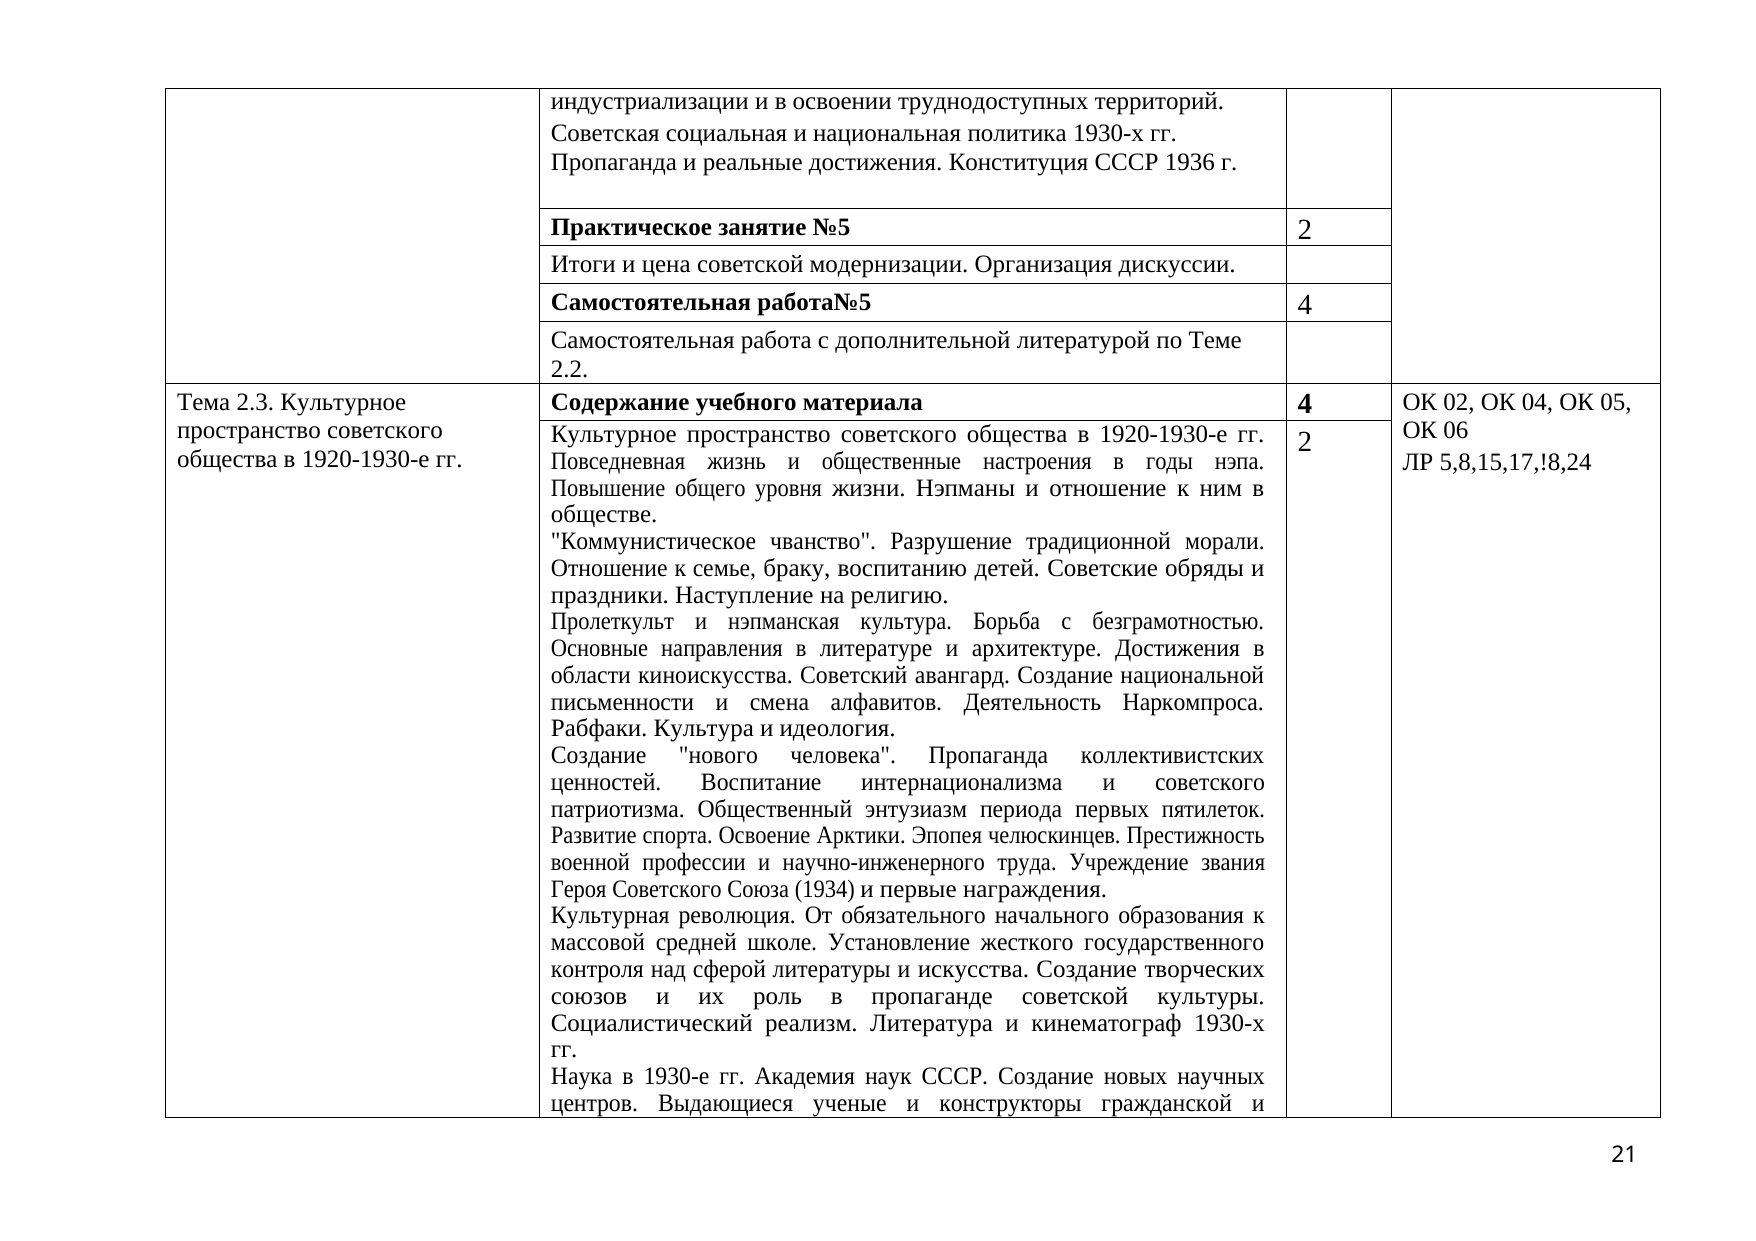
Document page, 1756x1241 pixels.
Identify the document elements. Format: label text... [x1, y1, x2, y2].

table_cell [540, 89, 1286, 208]
table_cell ОК 02, ОК 04, ОК 05, ОК 06 ЛР 5,8,15,17,!8,24 [1392, 384, 1660, 1117]
table_cell 2 [1287, 89, 1391, 208]
table_cell [1287, 322, 1391, 382]
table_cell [540, 421, 1286, 1117]
table_cell [1287, 246, 1391, 283]
table_cell 2 [1287, 421, 1391, 1117]
table_cell Самостоятельная работа с дополнительной литературой по Теме 2.2. [540, 322, 1286, 382]
table_cell Итоги и цена советской модернизации. Организация дискуссии. [540, 246, 1286, 283]
table_cell 4 [1287, 284, 1391, 321]
table_cell 2 [1287, 209, 1391, 245]
table_cell Самостоятельная работа№5 [540, 284, 1286, 321]
table_cell Содержание учебного материала [540, 384, 1286, 420]
table_cell Практическое занятие №5 [540, 209, 1286, 245]
table_cell Тема 2.3. Культурное пространство советского общества в 1920-1930-е гг. [166, 384, 539, 1117]
table_cell 4 [1287, 384, 1391, 420]
